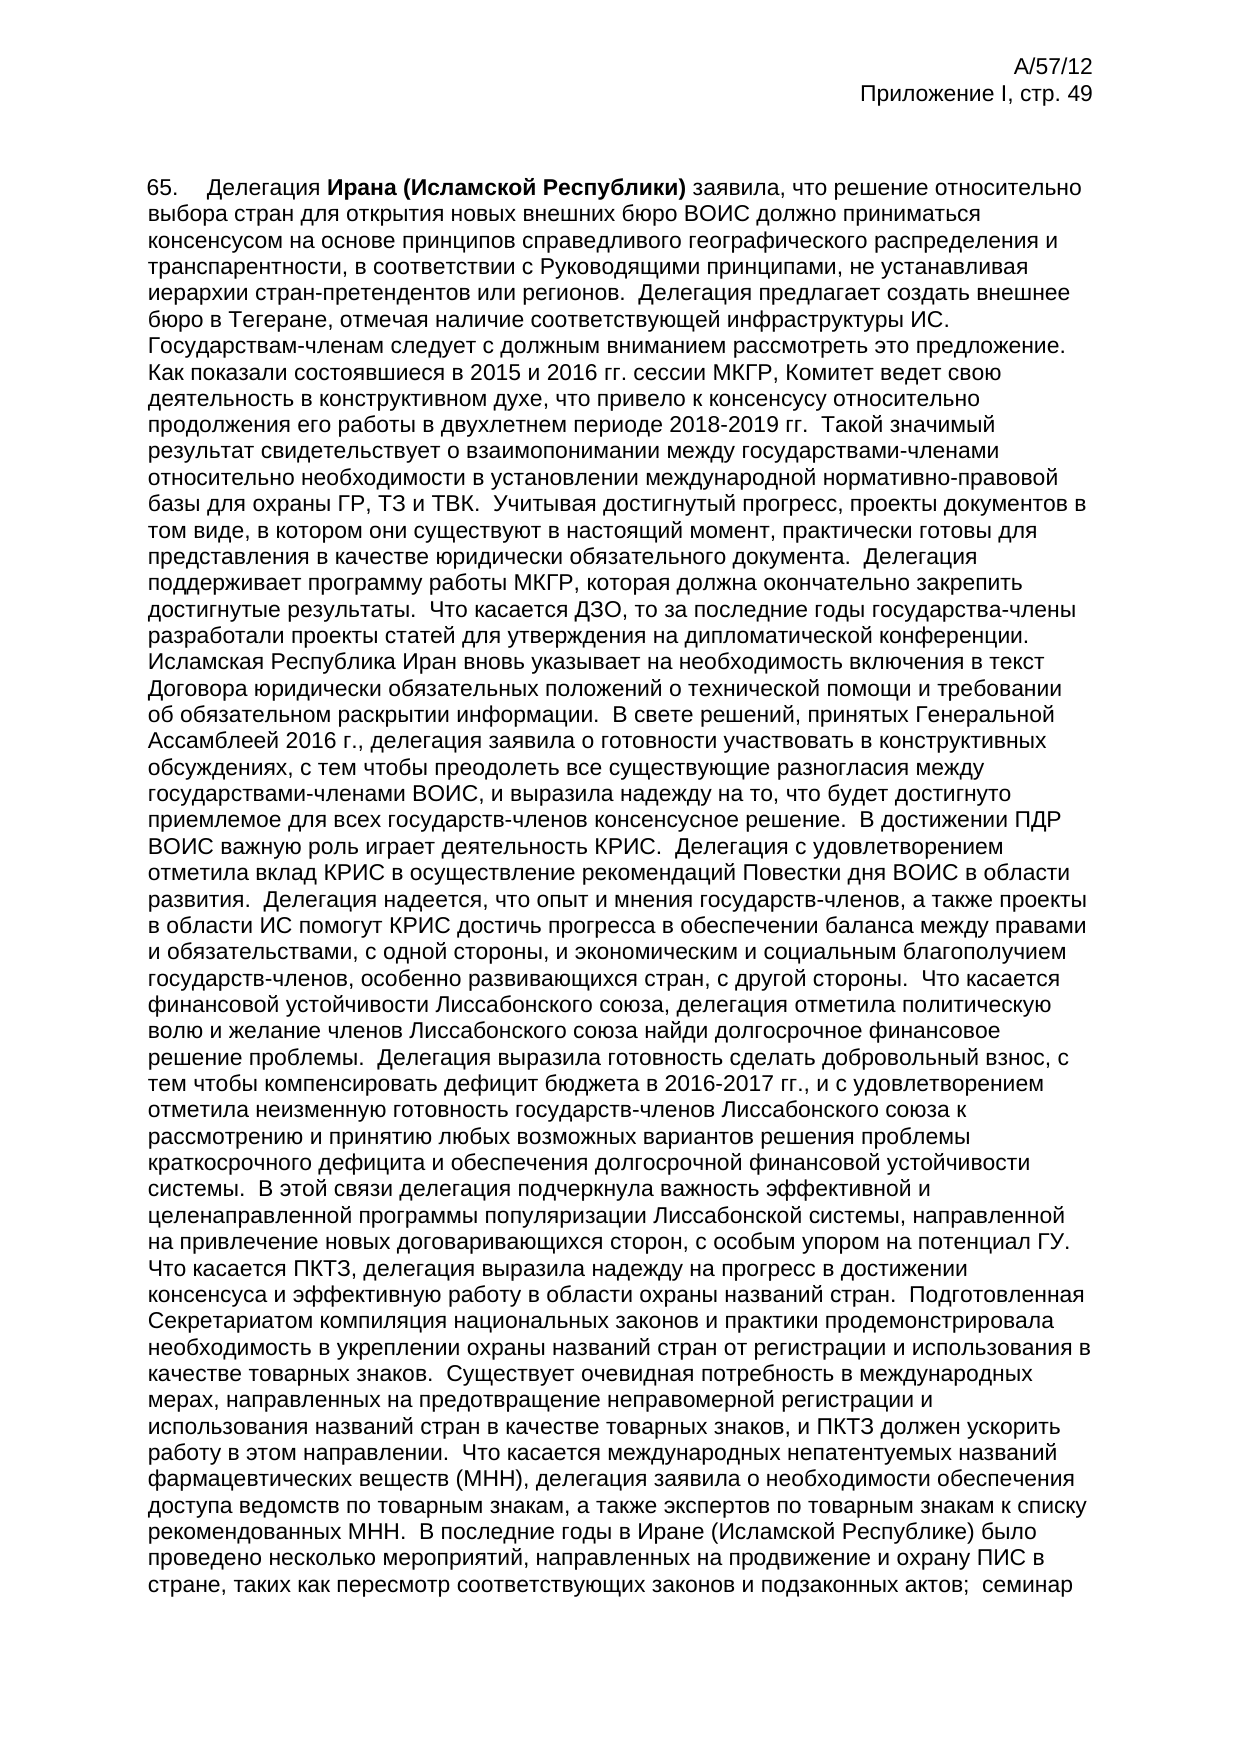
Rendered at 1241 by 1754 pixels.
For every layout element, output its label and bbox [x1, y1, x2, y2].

list [146, 174, 1093, 1597]
